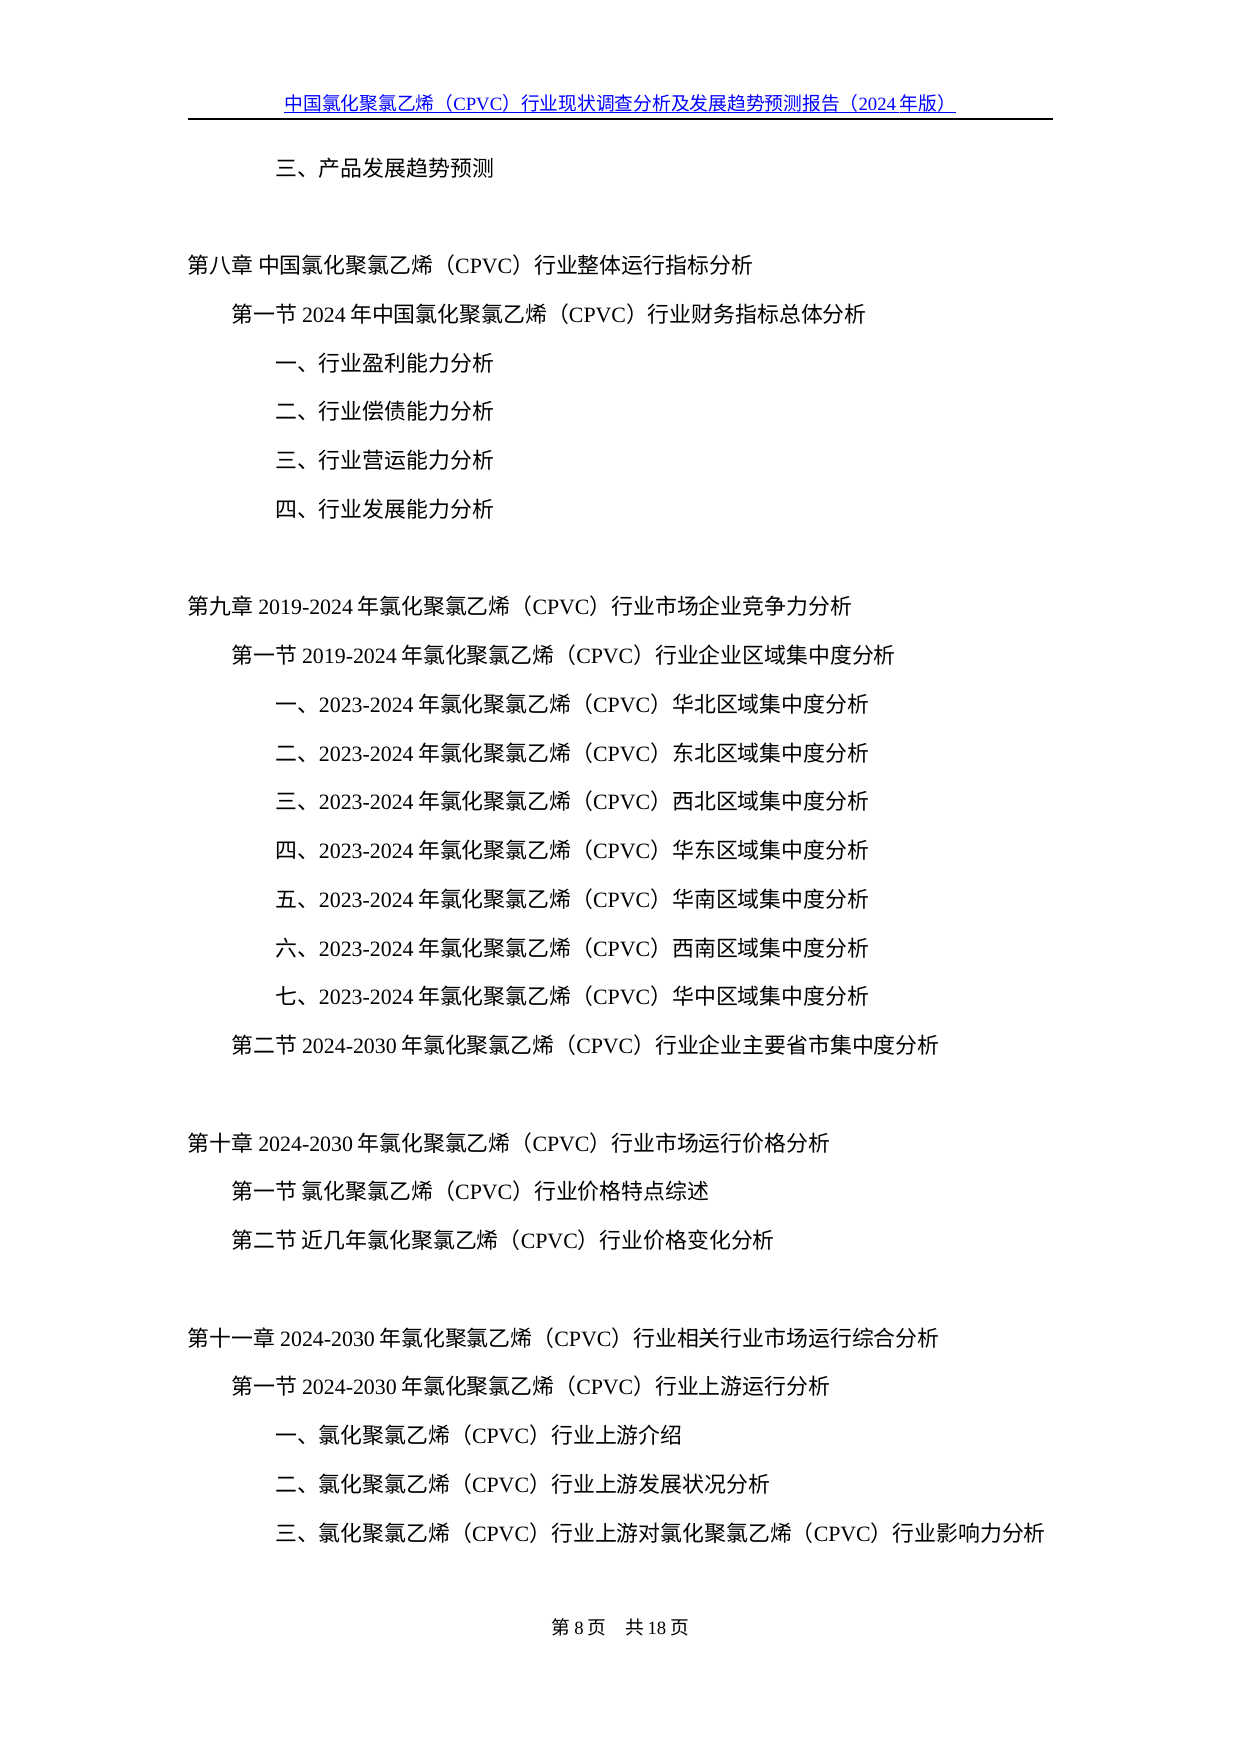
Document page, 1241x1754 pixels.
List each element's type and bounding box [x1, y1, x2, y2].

text [187, 150, 1053, 1548]
